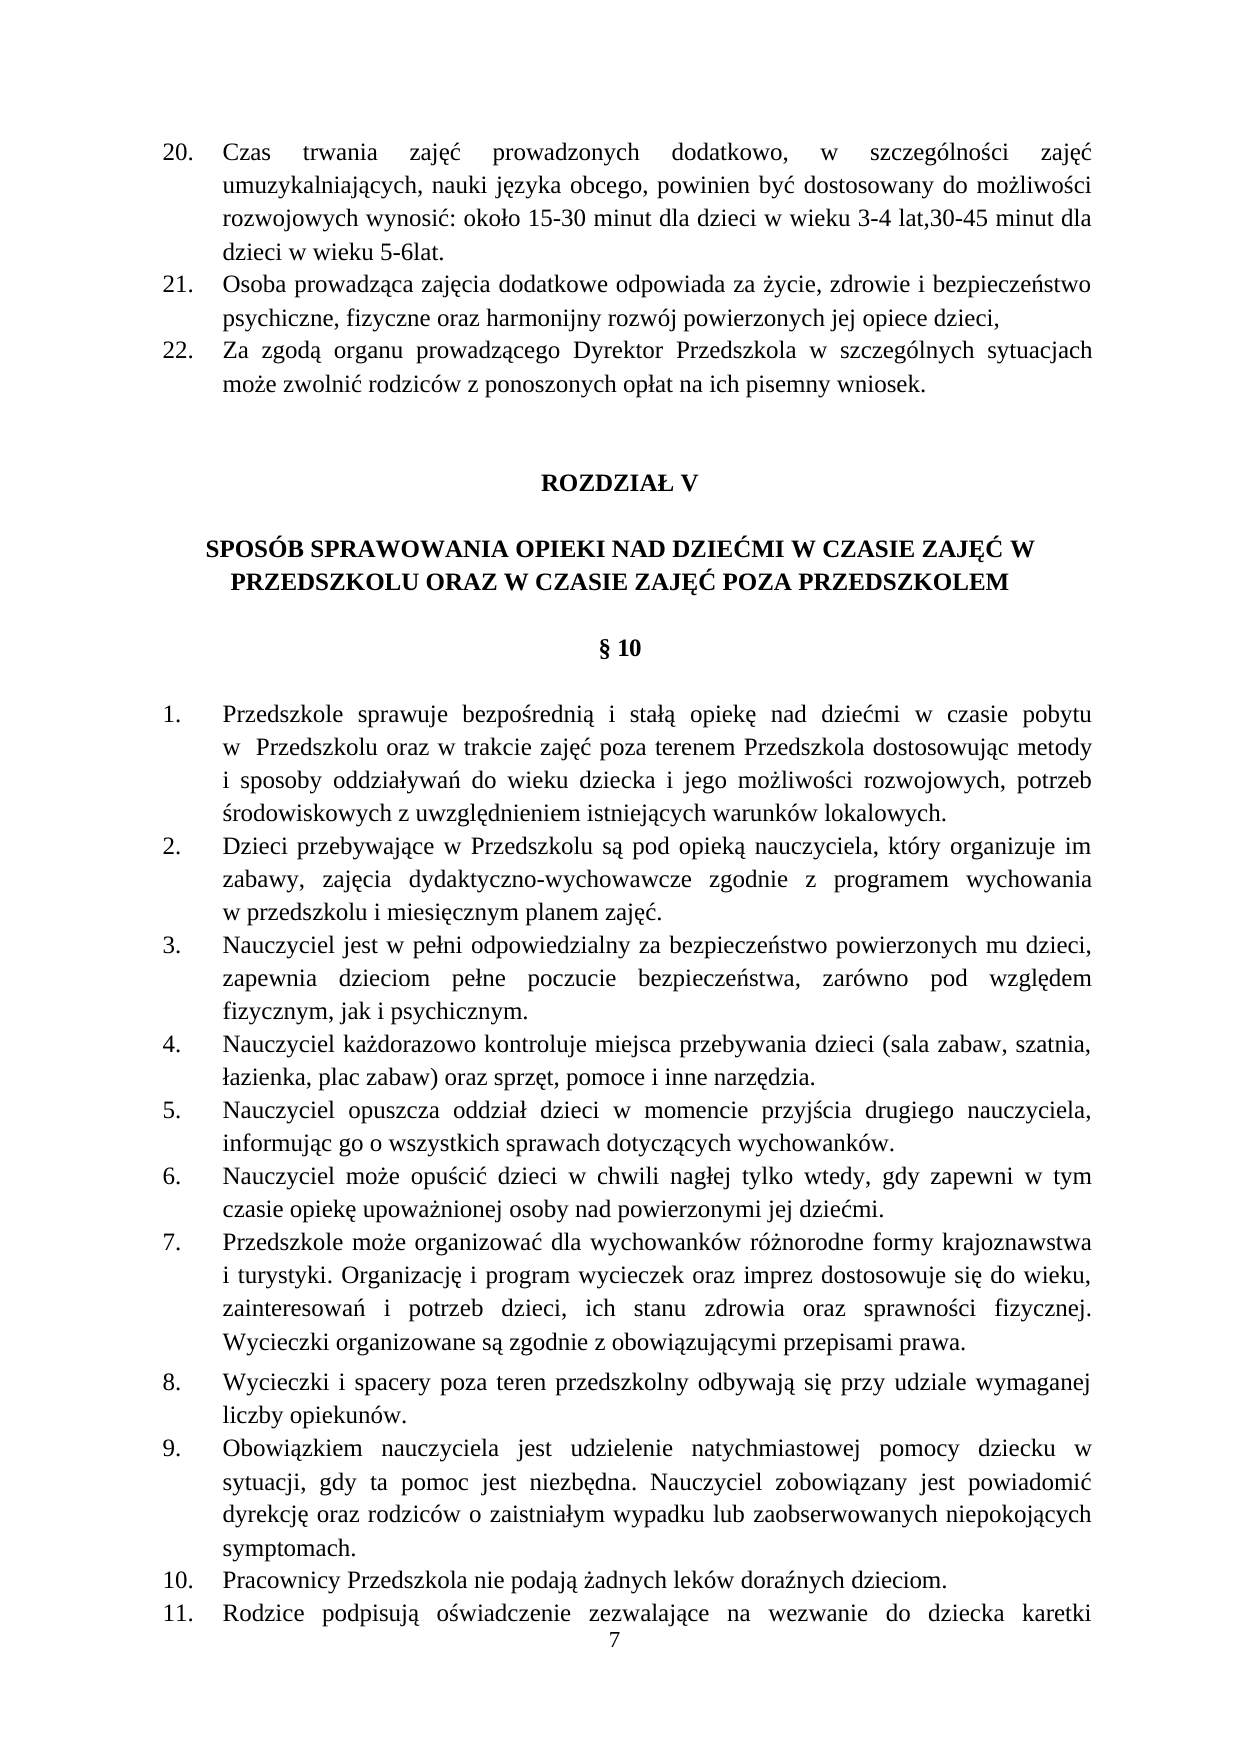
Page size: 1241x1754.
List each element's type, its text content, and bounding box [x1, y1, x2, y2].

subtitle ROZDZIAŁ V [135, 468, 1105, 496]
list Obowiązkiem nauczyciela jest udzielenie natychmiastowej pomocy dziecku w sytuacji, gdy ta pomoc jest niezbędna. Nauczyciel zobowiązany jest powiadomić dyrekcję oraz rodziców o zaistniałym wypadku lub zaobserwowanych niepokojących symptomach. [162, 1433, 1092, 1561]
list Przedszkole może organizować dla wychowanków różnorodne formy krajoznawstwa i turystyki. Organizację i program wycieczek oraz imprez dostosowuje się do wieku, zainteresowań i potrzeb dzieci, ich stanu zdrowia oraz sprawności fizycznej. Wycieczki organizowane są zgodnie z obowiązującymi przepisami prawa. [162, 1227, 1093, 1355]
list Przedszkole sprawuje bezpośrednią i stałą opiekę nad dziećmi w czasie pobytu w Przedszkolu oraz w trakcie zajęć poza terenem Przedszkola dostosowując metody i sposoby oddziaływań do wieku dziecka i jego możliwości rozwojowych, potrzeb środowiskowych z uwzględnieniem istniejących warunków lokalowych. [162, 699, 1092, 827]
list Za zgodą organu prowadzącego Dyrektor Przedszkola w szczególnych sytuacjach może zwolnić rodziców z ponoszonych opłat na ich pisemny wniosek. [162, 336, 1093, 397]
list Nauczyciel może opuścić dzieci w chwili nagłej tylko wtedy, gdy zapewni w tym czasie opiekę upoważnionej osoby nad powierzonymi jej dziećmi. [162, 1161, 1093, 1223]
list Dzieci przebywające w Przedszkolu są pod opieką nauczyciela, który organizuje im zabawy, zajęcia dydaktyczno-wychowawcze zgodnie z programem wychowania w przedszkolu i miesięcznym planem zajęć. [162, 831, 1092, 926]
list Nauczyciel jest w pełni odpowiedzialny za bezpieczeństwo powierzonych mu dzieci, zapewnia dzieciom pełne poczucie bezpieczeństwa, zarówno pod względem fizycznym, jak i psychicznym. [162, 930, 1092, 1025]
list Nauczyciel każdorazowo kontroluje miejsca przebywania dzieci (sala zabaw, szatnia, łazienka, plac zabaw) oraz sprzęt, pomoce i inne narzędzia. [162, 1029, 1092, 1091]
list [162, 1598, 1092, 1627]
list Wycieczki i spacery poza teren przedszkolny odbywają się przy udziale wymaganej liczby opiekunów. [162, 1367, 1092, 1429]
list Osoba prowadząca zajęcia dodatkowe odpowiada za życie, zdrowie i bezpieczeństwo psychiczne, fizyczne oraz harmonijny rozwój powierzonych jej opiece dzieci, [162, 269, 1092, 331]
subtitle § 10 [135, 633, 1105, 662]
list Nauczyciel opuszcza oddział dzieci w momencie przyjścia drugiego nauczyciela, informując go o wszystkich sprawach dotyczących wychowanków. [162, 1095, 1092, 1157]
list Czas trwania zajęć prowadzonych dodatkowo, w szczególności zajęć umuzykalniających, nauki języka obcego, powinien być dostosowany do możliwości rozwojowych wynosić: około 15-30 minut dla dzieci w wieku 3-4 lat,30-45 minut dla dzieci w wieku 5-6lat. [162, 137, 1093, 265]
text SPOSÓB SPRAWOWANIA OPIEKI NAD DZIEĆMI W CZASIE ZAJĘĆ W PRZEDSZKOLU ORAZ W CZASIE ZAJĘĆ POZA PRZEDSZKOLEM [205, 534, 1035, 596]
list Pracownicy Przedszkola nie podają żadnych leków doraźnych dzieciom. [162, 1566, 1105, 1594]
